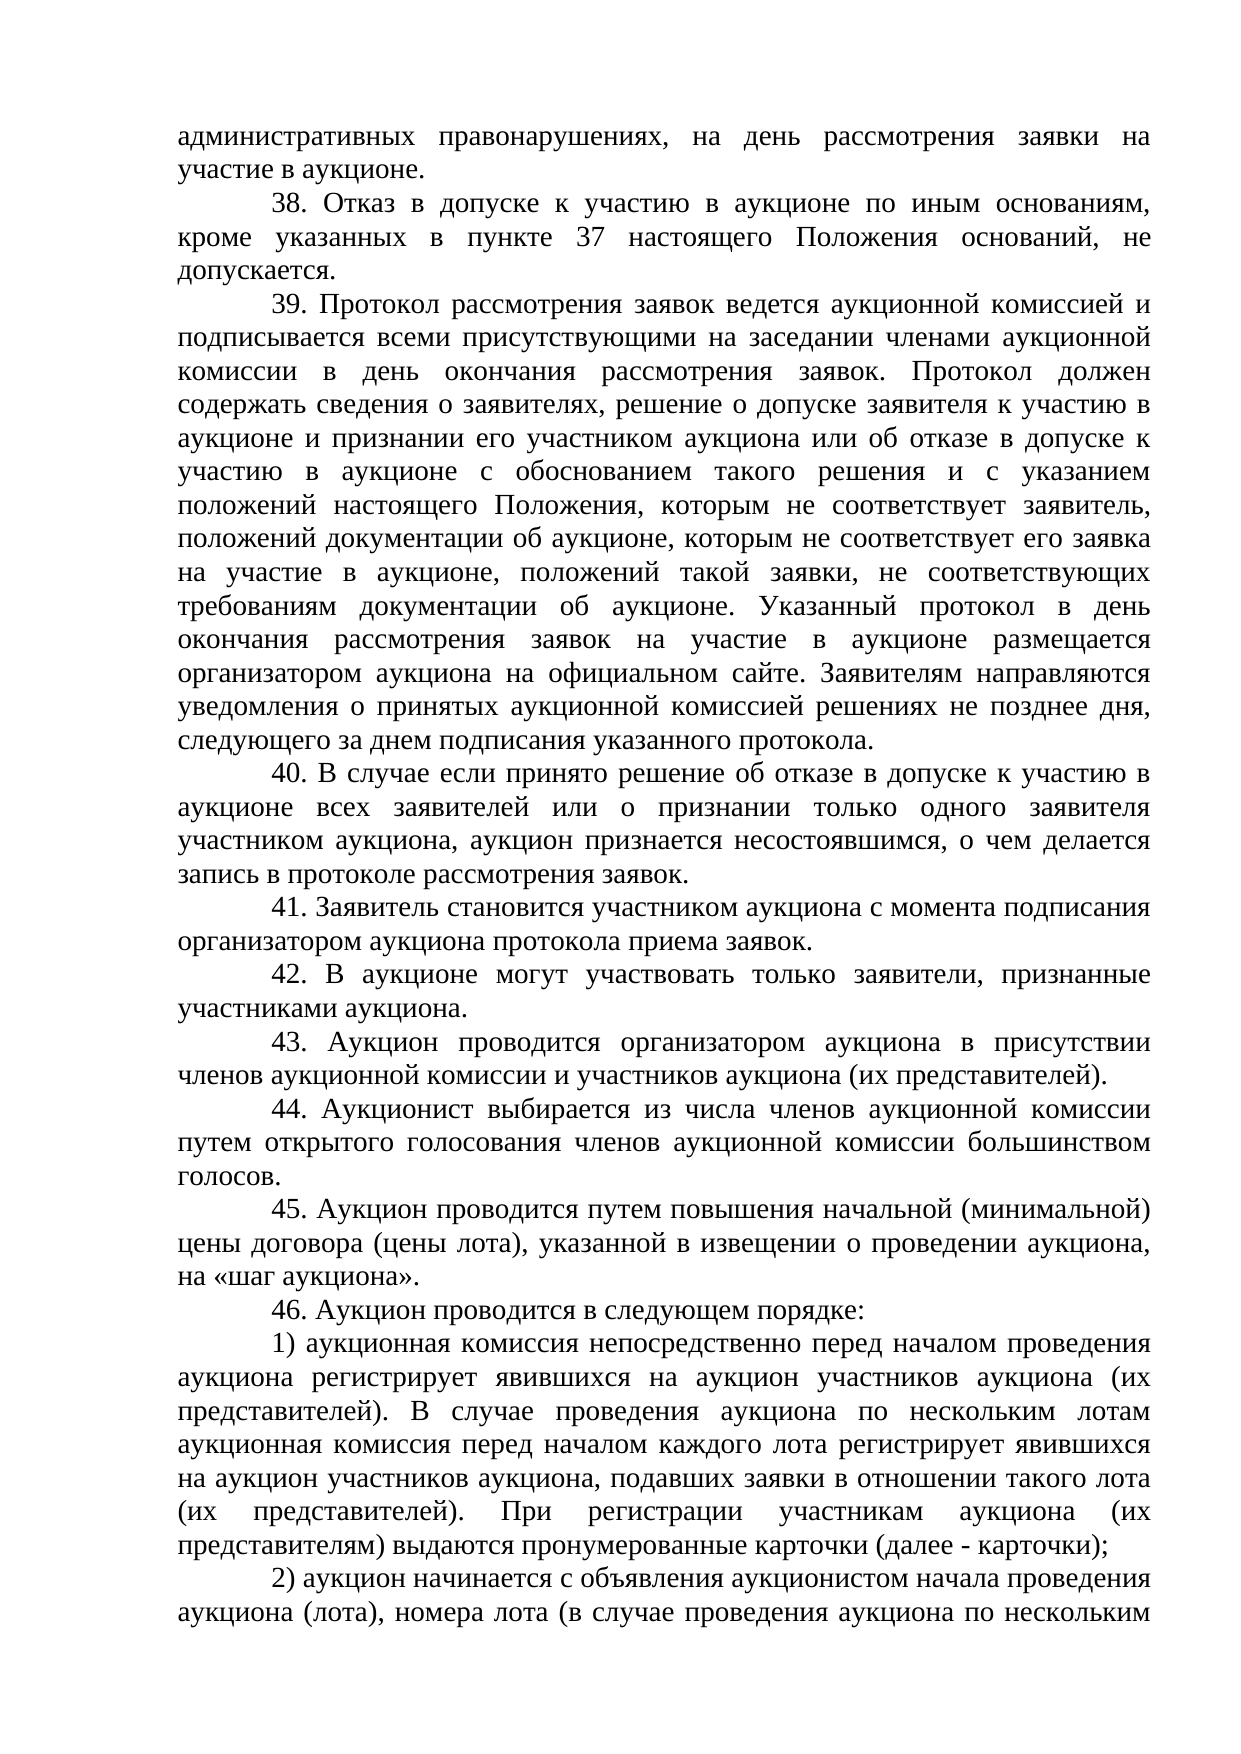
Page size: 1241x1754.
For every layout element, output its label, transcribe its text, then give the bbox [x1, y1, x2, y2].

text 41. Заявитель становится участником аукциона с момента подписания организатором аукциона протокола приема заявок. [177, 889, 1152, 957]
text 43. Аукцион проводится организатором аукциона в присутствии членов аукционной комиссии и участников аукциона (их представителей). [177, 1024, 1152, 1091]
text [177, 1560, 1152, 1627]
text 39. Протокол рассмотрения заявок ведется аукционной комиссией и подписывается всеми присутствующими на заседании членами аукционной комиссии в день окончания рассмотрения заявок. Протокол должен содержать сведения о заявителях, решение о допуске заявителя к участию в аукционе и признании его участником аукциона или об отказе в допуске к участию в аукционе с обоснованием такого решения и с указанием положений настоящего Положения, которым не соответствует заявитель, положений документации об аукционе, которым не соответствует его заявка на участие в аукционе, положений такой заявки, не соответствующих требованиям документации об аукционе. Указанный протокол в день окончания рассмотрения заявок на участие в аукционе размещается организатором аукциона на официальном сайте. Заявителям направляются уведомления о принятых аукционной комиссией решениях не позднее дня, следующего за днем подписания указанного протокола. [177, 286, 1152, 755]
text 38. Отказ в допуске к участию в аукционе по иным основаниям, кроме указанных в пункте 37 настоящего Положения оснований, не допускается. [177, 185, 1152, 286]
text 42. В аукционе могут участвовать только заявители, признанные участниками аукциона. [177, 957, 1152, 1024]
text 40. В случае если принято решение об отказе в допуске к участию в аукционе всех заявителей или о признании только одного заявителя участником аукциона, аукцион признается несостоявшимся, о чем делается запись в протоколе рассмотрения заявок. [177, 755, 1152, 889]
text 44. Аукционист выбирается из числа членов аукционной комиссии путем открытого голосования членов аукционной комиссии большинством голосов. [177, 1091, 1152, 1191]
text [177, 118, 1152, 185]
text 45. Аукцион проводится путем повышения начальной (минимальной) цены договора (цены лота), указанной в извещении о проведении аукциона, на «шаг аукциона». [177, 1191, 1152, 1292]
text 46. Аукцион проводится в следующем порядке: [177, 1292, 1152, 1326]
text 1) аукционная комиссия непосредственно перед началом проведения аукциона регистрирует явившихся на аукцион участников аукциона (их представителей). В случае проведения аукциона по нескольким лотам аукционная комиссия перед началом каждого лота регистрирует явившихся на аукцион участников аукциона, подавших заявки в отношении такого лота (их представителей). При регистрации участникам аукциона (их представителям) выдаются пронумерованные карточки (далее - карточки); [177, 1326, 1152, 1560]
